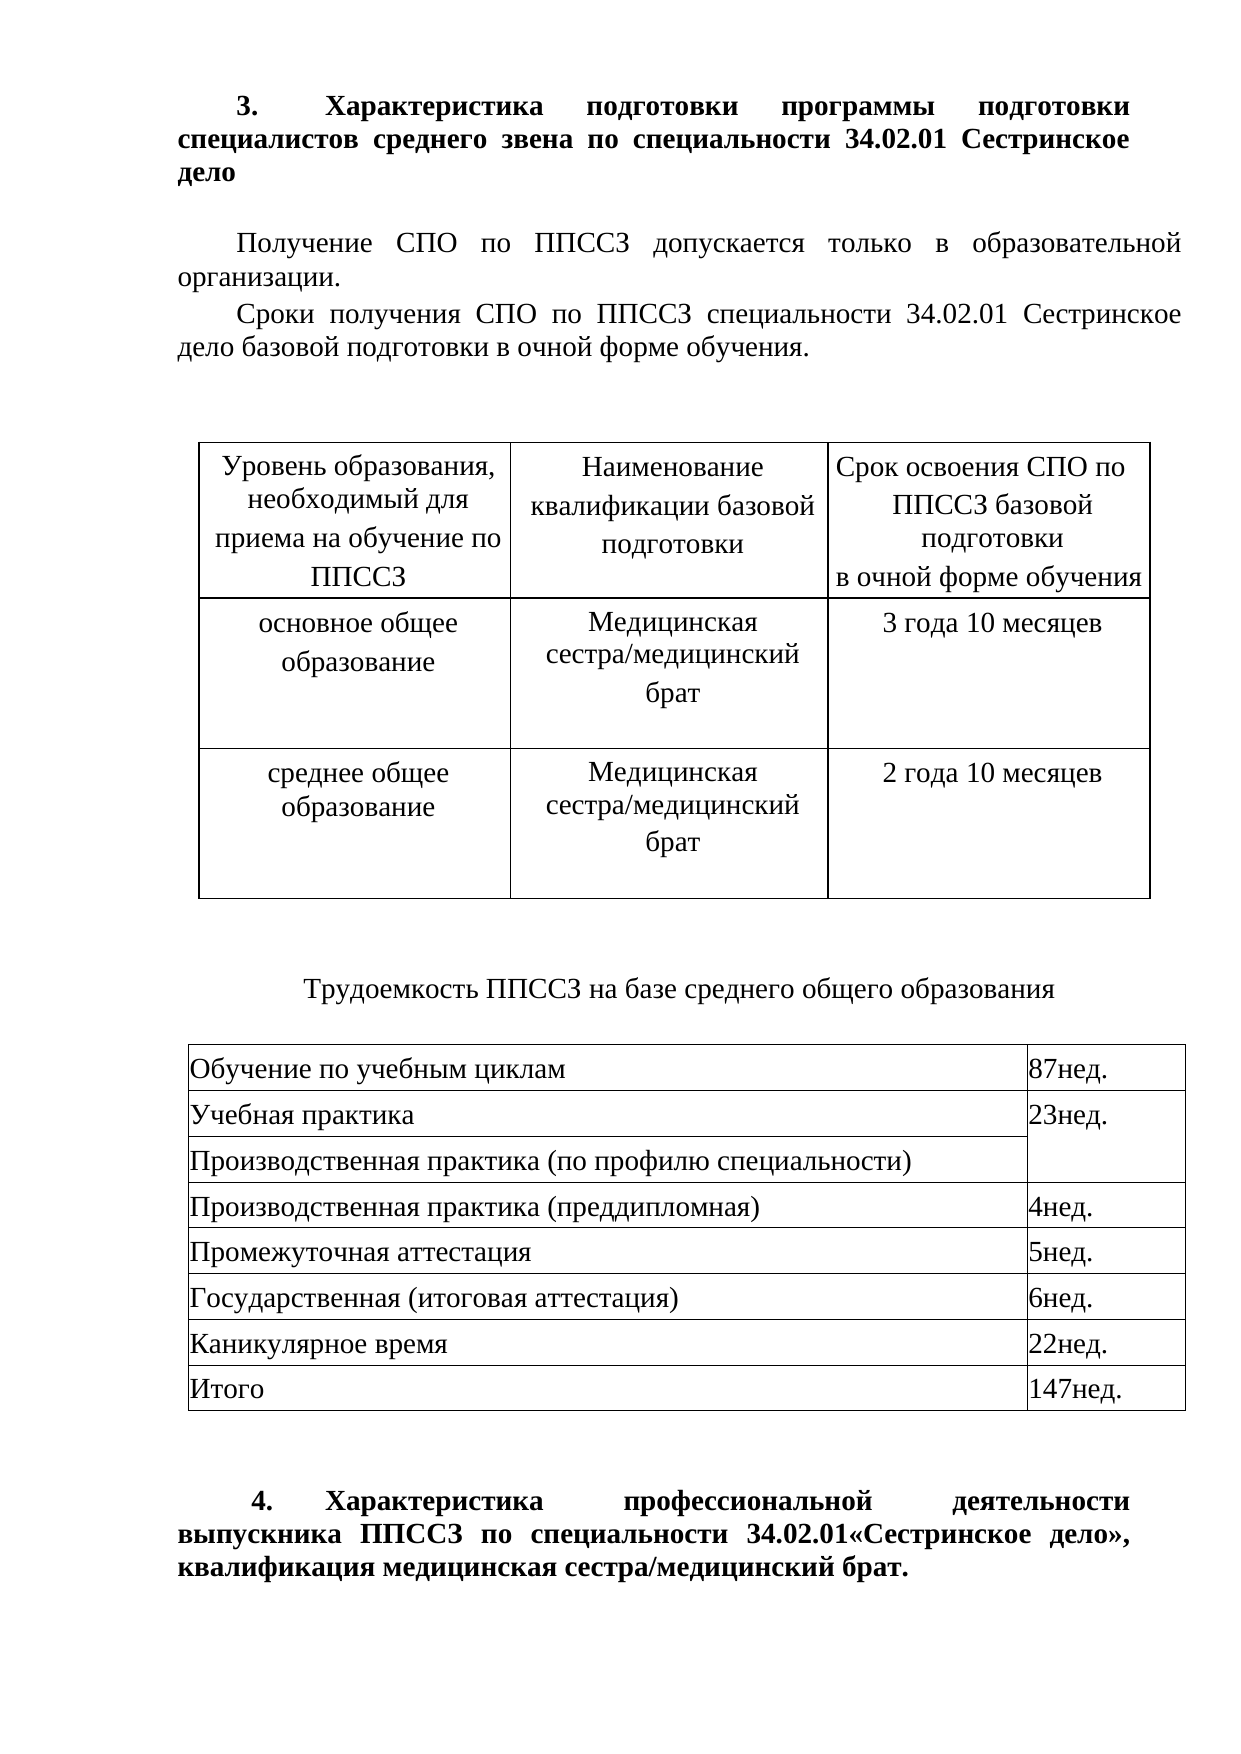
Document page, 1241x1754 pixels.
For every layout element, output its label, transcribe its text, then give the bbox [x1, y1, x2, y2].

table_cell 6нед. [1028, 1274, 1185, 1319]
table_cell 3 года 10 месяцев [829, 599, 1149, 747]
table_cell 23нед. [1028, 1091, 1185, 1182]
table_header Наименование квалификации базовой подготовки [511, 443, 827, 597]
list Характеристика профессиональной деятельности выпускника ППССЗ по специальности 34.02.01«Сестринское дело», квалификация медицинская сестра/медицинский брат. [177, 1484, 1130, 1582]
text Получение СПО по ППССЗ допускается только в образовательной организации. [177, 226, 1182, 292]
table_cell Медицинская сестра/медицинский брат [511, 749, 827, 898]
table_header Обучение по учебным циклам [189, 1045, 1027, 1090]
table_cell основное общее образование [200, 599, 510, 747]
table_cell 2 года 10 месяцев [829, 749, 1149, 898]
table_cell Каникулярное время [189, 1320, 1027, 1364]
table_cell 5нед. [1028, 1228, 1185, 1273]
table_cell 4нед. [1028, 1183, 1185, 1227]
text Трудоемкость ППССЗ на базе среднего общего образования [176, 972, 1182, 1005]
list Характеристика подготовки программы подготовки специалистов среднего звена по специальности 34.02.01 Сестринское дело [177, 89, 1130, 187]
text Сроки получения СПО по ППССЗ специальности 34.02.01 Сестринское дело базовой подготовки в очной форме обучения. [177, 297, 1182, 363]
table_header Срок освоения СПО по ППССЗ базовой подготовки в очной форме обучения [829, 443, 1149, 597]
table_header Уровень образования, необходимый для приема на обучение по ППССЗ [200, 443, 510, 597]
table_cell Итого [189, 1366, 1027, 1410]
table_cell 22нед. [1028, 1320, 1185, 1364]
table_cell Медицинская сестра/медицинский брат [511, 599, 827, 747]
table_cell Промежуточная аттестация [189, 1228, 1027, 1273]
table_cell среднее общее образование [200, 749, 510, 898]
table_cell Государственная (итоговая аттестация) [189, 1274, 1027, 1319]
table_cell 147нед. [1028, 1366, 1185, 1410]
table_cell Производственная практика (по профилю специальности) [189, 1137, 1027, 1182]
table_cell Учебная практика [189, 1091, 1027, 1136]
table_header 87нед. [1028, 1045, 1185, 1090]
table_cell Производственная практика (преддипломная) [189, 1183, 1027, 1227]
